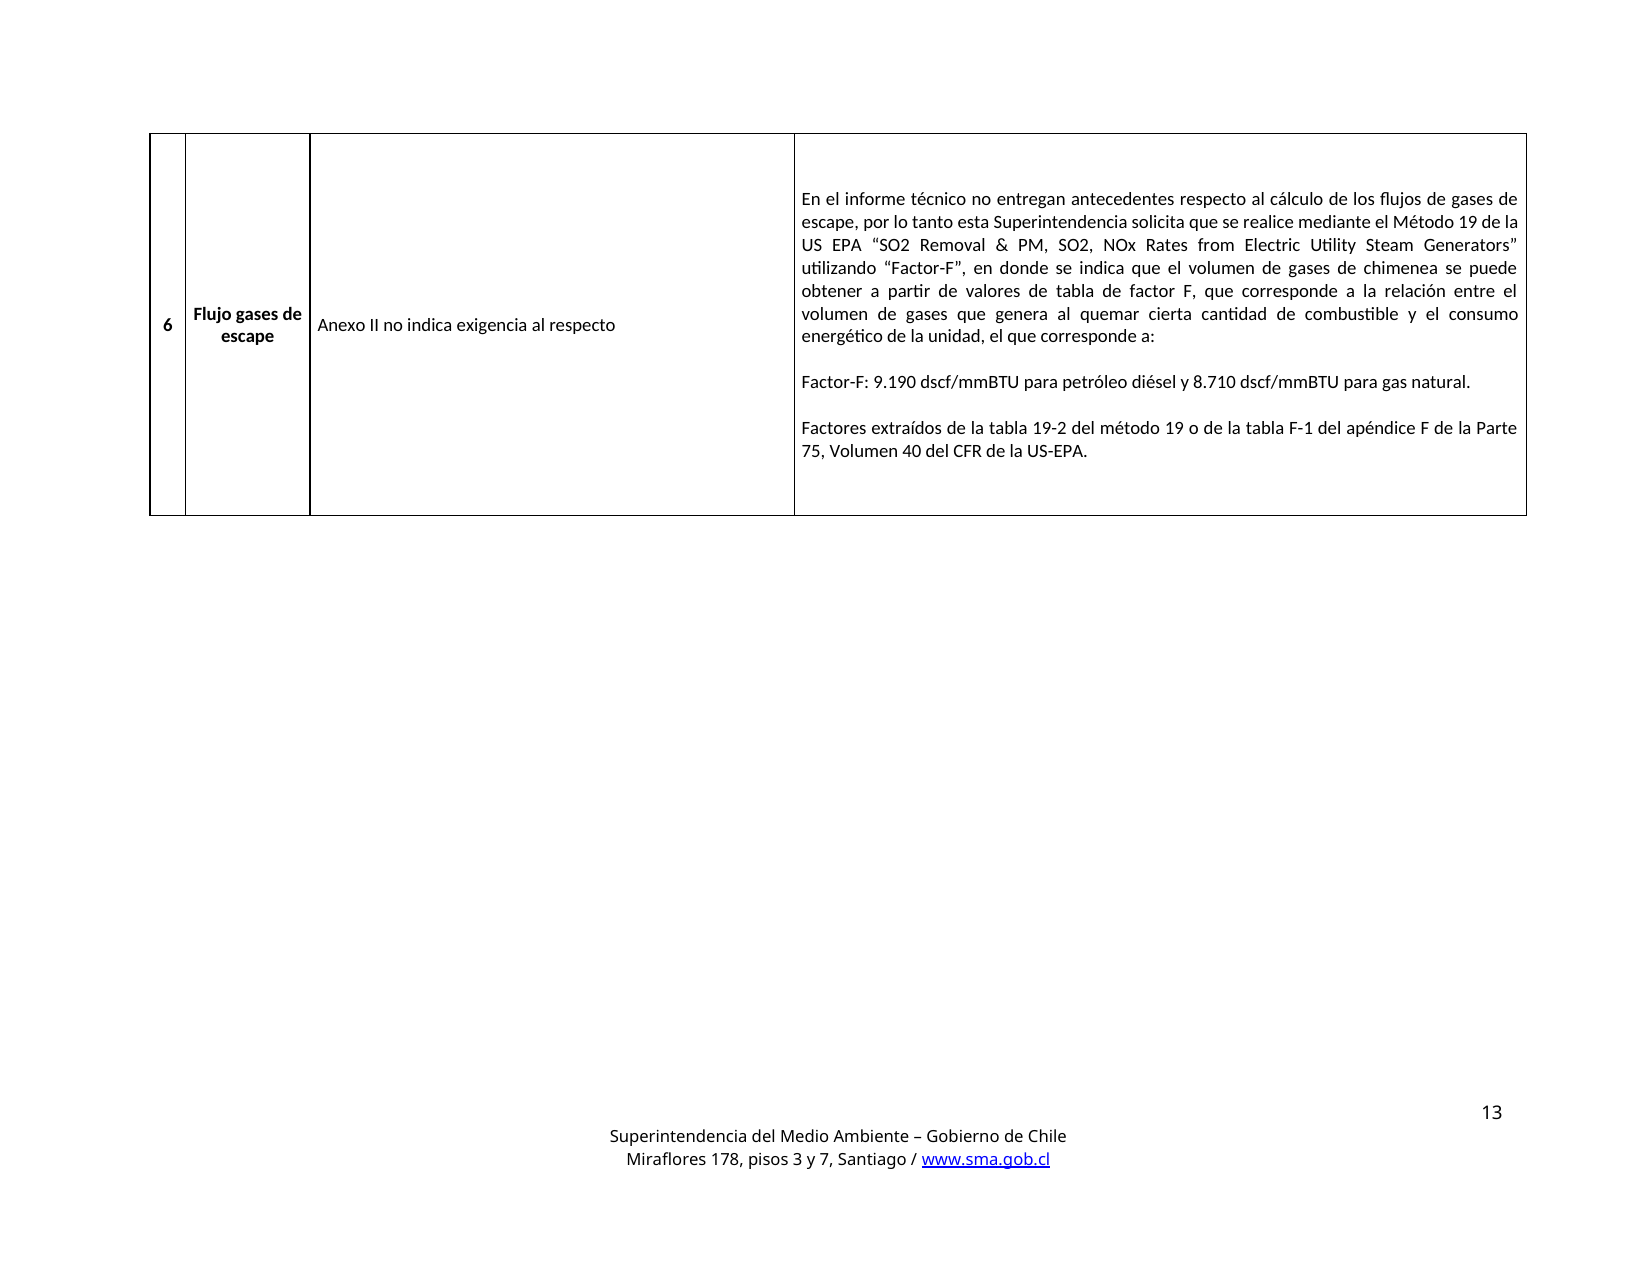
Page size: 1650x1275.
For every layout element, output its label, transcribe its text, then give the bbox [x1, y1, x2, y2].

table_cell En el informe técnico no entregan antecedentes respecto al cálculo de los flujos de gases de escape, por lo tanto esta Superintendencia solicita que se realice mediante el Método 19 de la US EPA “SO2 Removal & PM, SO2, NOx Rates from Electric Utility Steam Generators” utilizando “Factor-F”, en donde se indica que el volumen de gases de chimenea se puede obtener a partir de valores de tabla de factor F, que corresponde a la relación entre el volumen de gases que genera al quemar cierta cantidad de combustible y el consumo energético de la unidad, el que corresponde a: Factor-F: 9.190 dscf/mmBTU para petróleo diésel y 8.710 dscf/mmBTU para gas natural. Factores extraídos de la tabla 19-2 del método 19 o de la tabla F-1 del apéndice F de la Parte 75, Volumen 40 del CFR de la US-EPA. [795, 134, 1526, 515]
table_cell 6 [151, 134, 185, 515]
table_cell Flujo gases de escape [186, 134, 309, 515]
table_cell Anexo II no indica exigencia al respecto [311, 134, 794, 515]
